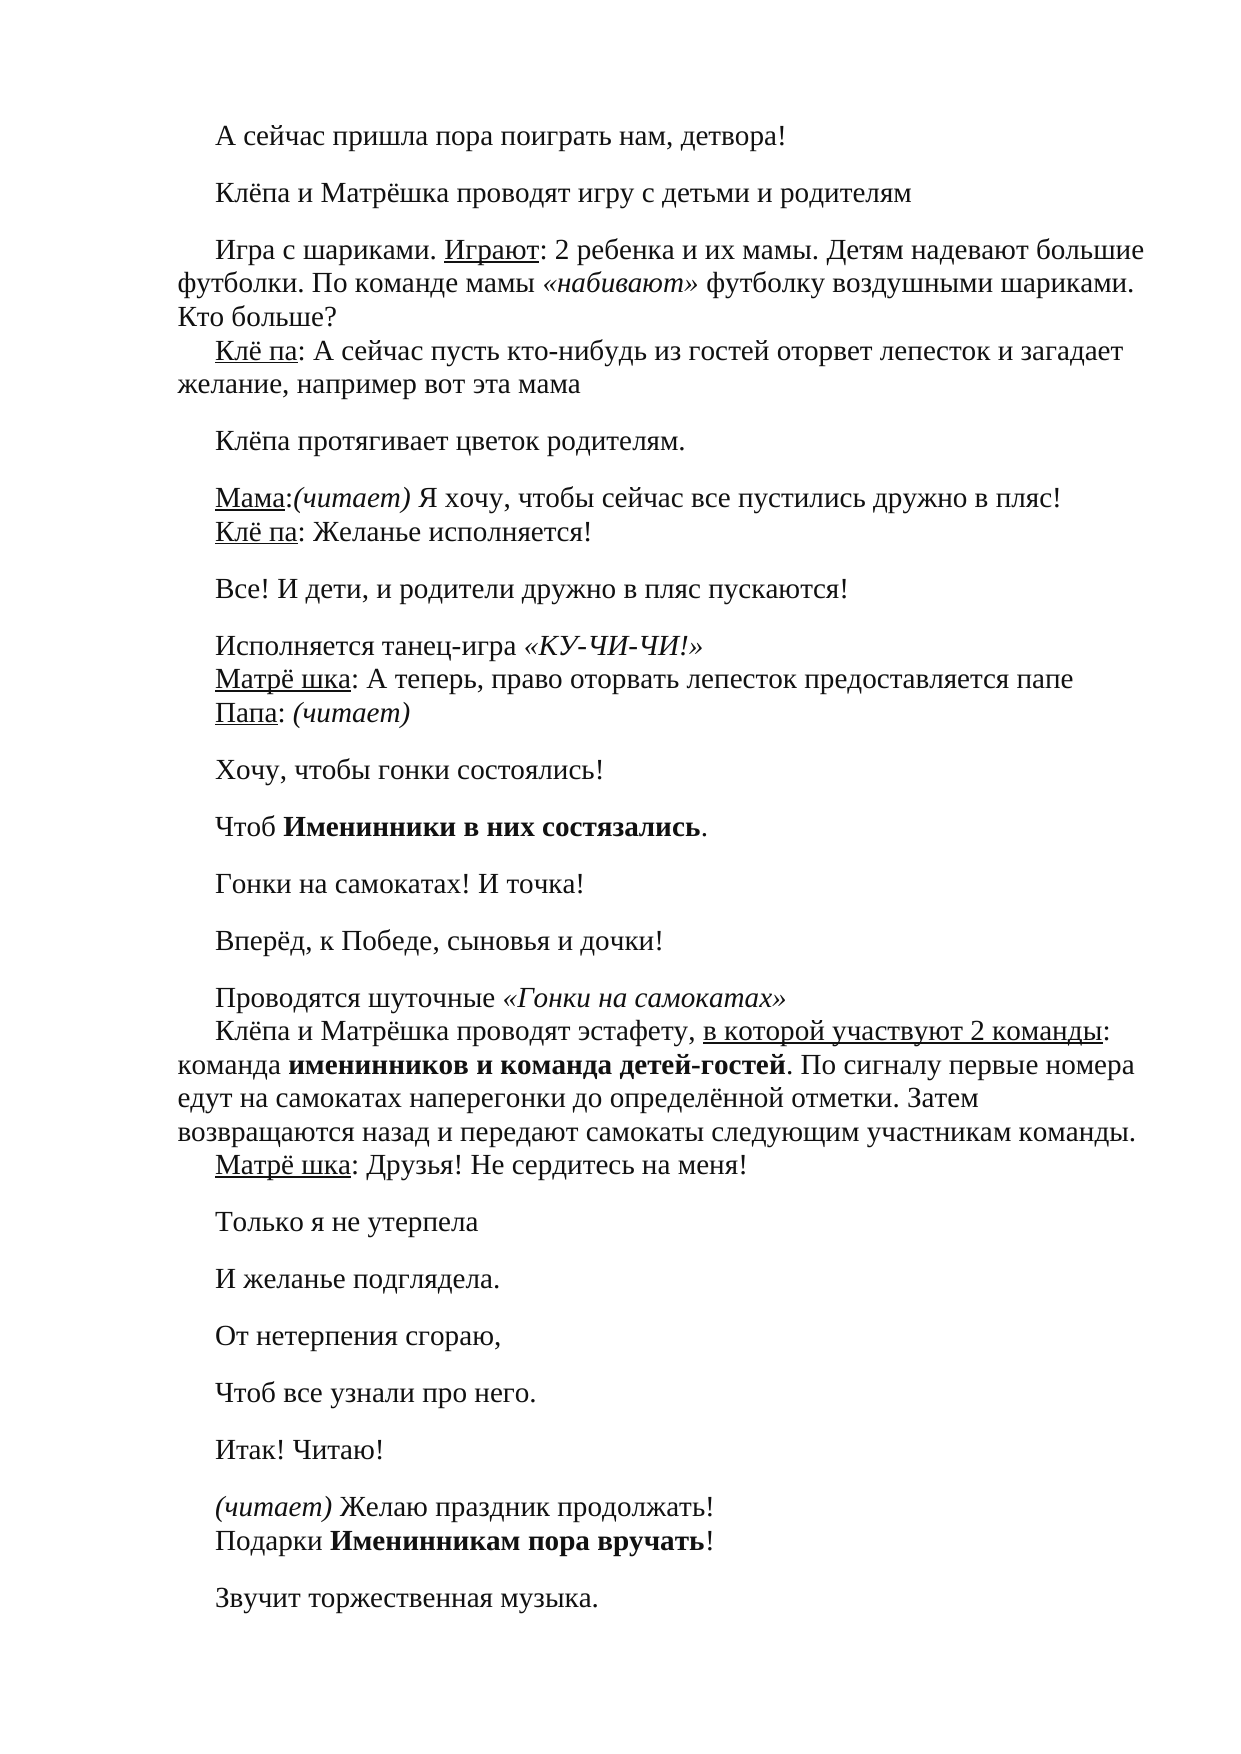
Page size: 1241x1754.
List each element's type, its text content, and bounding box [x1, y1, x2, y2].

text Все! И дети, и родители дружно в пляс пускаются! [177, 571, 1152, 604]
text Клё па: А сейчас пусть кто-нибудь из гостей оторвет лепесток и загадает желание, например вот эта мама [177, 333, 1152, 400]
text Клёпа и Матрёшка проводят игру с детьми и родителям [177, 175, 1152, 209]
text Проводятся шуточные «Гонки на самокатах» [177, 980, 1152, 1013]
text И желанье подглядела. [177, 1261, 1152, 1295]
text Исполняется танец-игра «КУ-ЧИ-ЧИ!» [177, 628, 1152, 661]
text Матрё шка: Друзья! Не сердитесь на меня! [177, 1147, 1152, 1181]
text Чтоб все узнали про него. [177, 1375, 1152, 1409]
text А сейчас пришла пора поиграть нам, детвора! [177, 118, 1152, 152]
text Вперёд, к Победе, сыновья и дочки! [177, 923, 1152, 956]
text Папа: (читает) [177, 695, 1152, 728]
text Подарки Именинникам пора вручать! [177, 1523, 1152, 1556]
text Только я не утерпела [177, 1204, 1152, 1238]
text Клёпа протягивает цветок родителям. [177, 423, 1152, 457]
text Матрё шка: А теперь, право оторвать лепесток предоставляется папе [177, 661, 1152, 695]
text Клё па: Желанье исполняется! [177, 514, 1152, 547]
text Хочу, чтобы гонки состоялись! [177, 752, 1152, 785]
text Чтоб Именинники в них состязались. [177, 809, 1152, 842]
text Гонки на самокатах! И точка! [177, 866, 1152, 899]
text Звучит торжественная музыка. [177, 1580, 1152, 1613]
text Клёпа и Матрёшка проводят эстафету, в которой участвуют 2 команды: команда именинников и команда детей-гостей. По сигналу первые номера едут на самокатах наперегонки до определённой отметки. Затем возвращаются назад и передают самокаты следующим участникам команды. [177, 1013, 1152, 1147]
text Мама:(читает) Я хочу, чтобы сейчас все пустились дружно в пляс! [177, 480, 1152, 514]
text От нетерпения сгораю, [177, 1318, 1152, 1352]
text Итак! Читаю! [177, 1432, 1152, 1466]
text (читает) Желаю праздник продолжать! [177, 1489, 1152, 1523]
text Игра с шариками. Играют: 2 ребенка и их мамы. Детям надевают большие футболки. По команде мамы «набивают» футболку воздушными шариками. Кто больше? [177, 232, 1152, 333]
